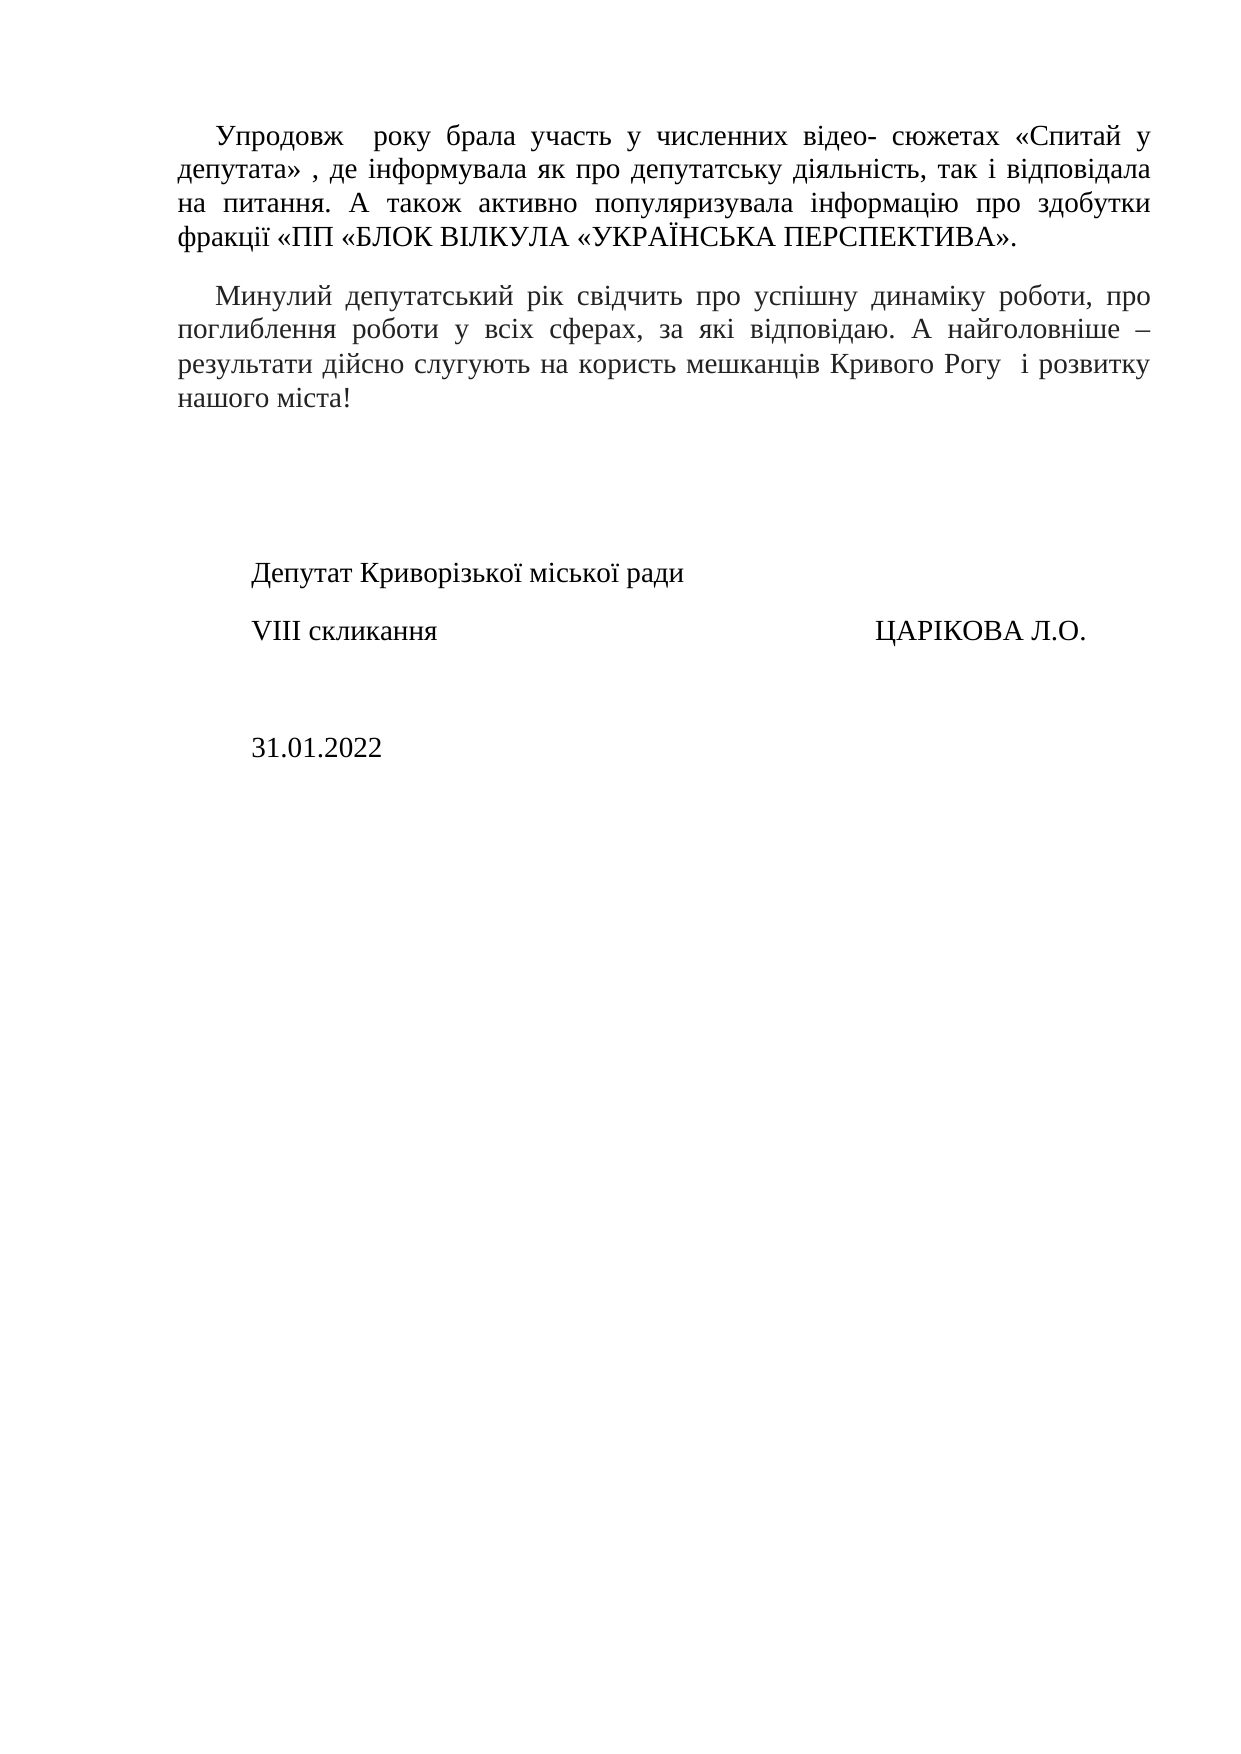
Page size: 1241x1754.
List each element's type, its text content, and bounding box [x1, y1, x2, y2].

text Минулий депутатський рік свідчить про успішну динаміку роботи, про поглиблення роботи у всіх сферах, за які відповідаю. А найголовніше – результати дійсно слугують на користь мешканців Кривого Рогу і розвитку нашого міста! [177, 277, 1152, 413]
text Депутат Криворізької міської ради [177, 555, 1152, 588]
text Упродовж року брала участь у численних відео- сюжетах «Спитай у депутата» , де інформувала як про депутатську діяльність, так і відповідала на питання. А також активно популяризувала інформацію про здобутки фракції «ПП «БЛОК ВІЛКУЛА «УКРАЇНСЬКА ПЕРСПЕКТИВА». [177, 118, 1152, 252]
text 31.01.2022 [177, 730, 1152, 763]
text VIII скликання ЦАРІКОВА Л.О. [177, 613, 1152, 647]
